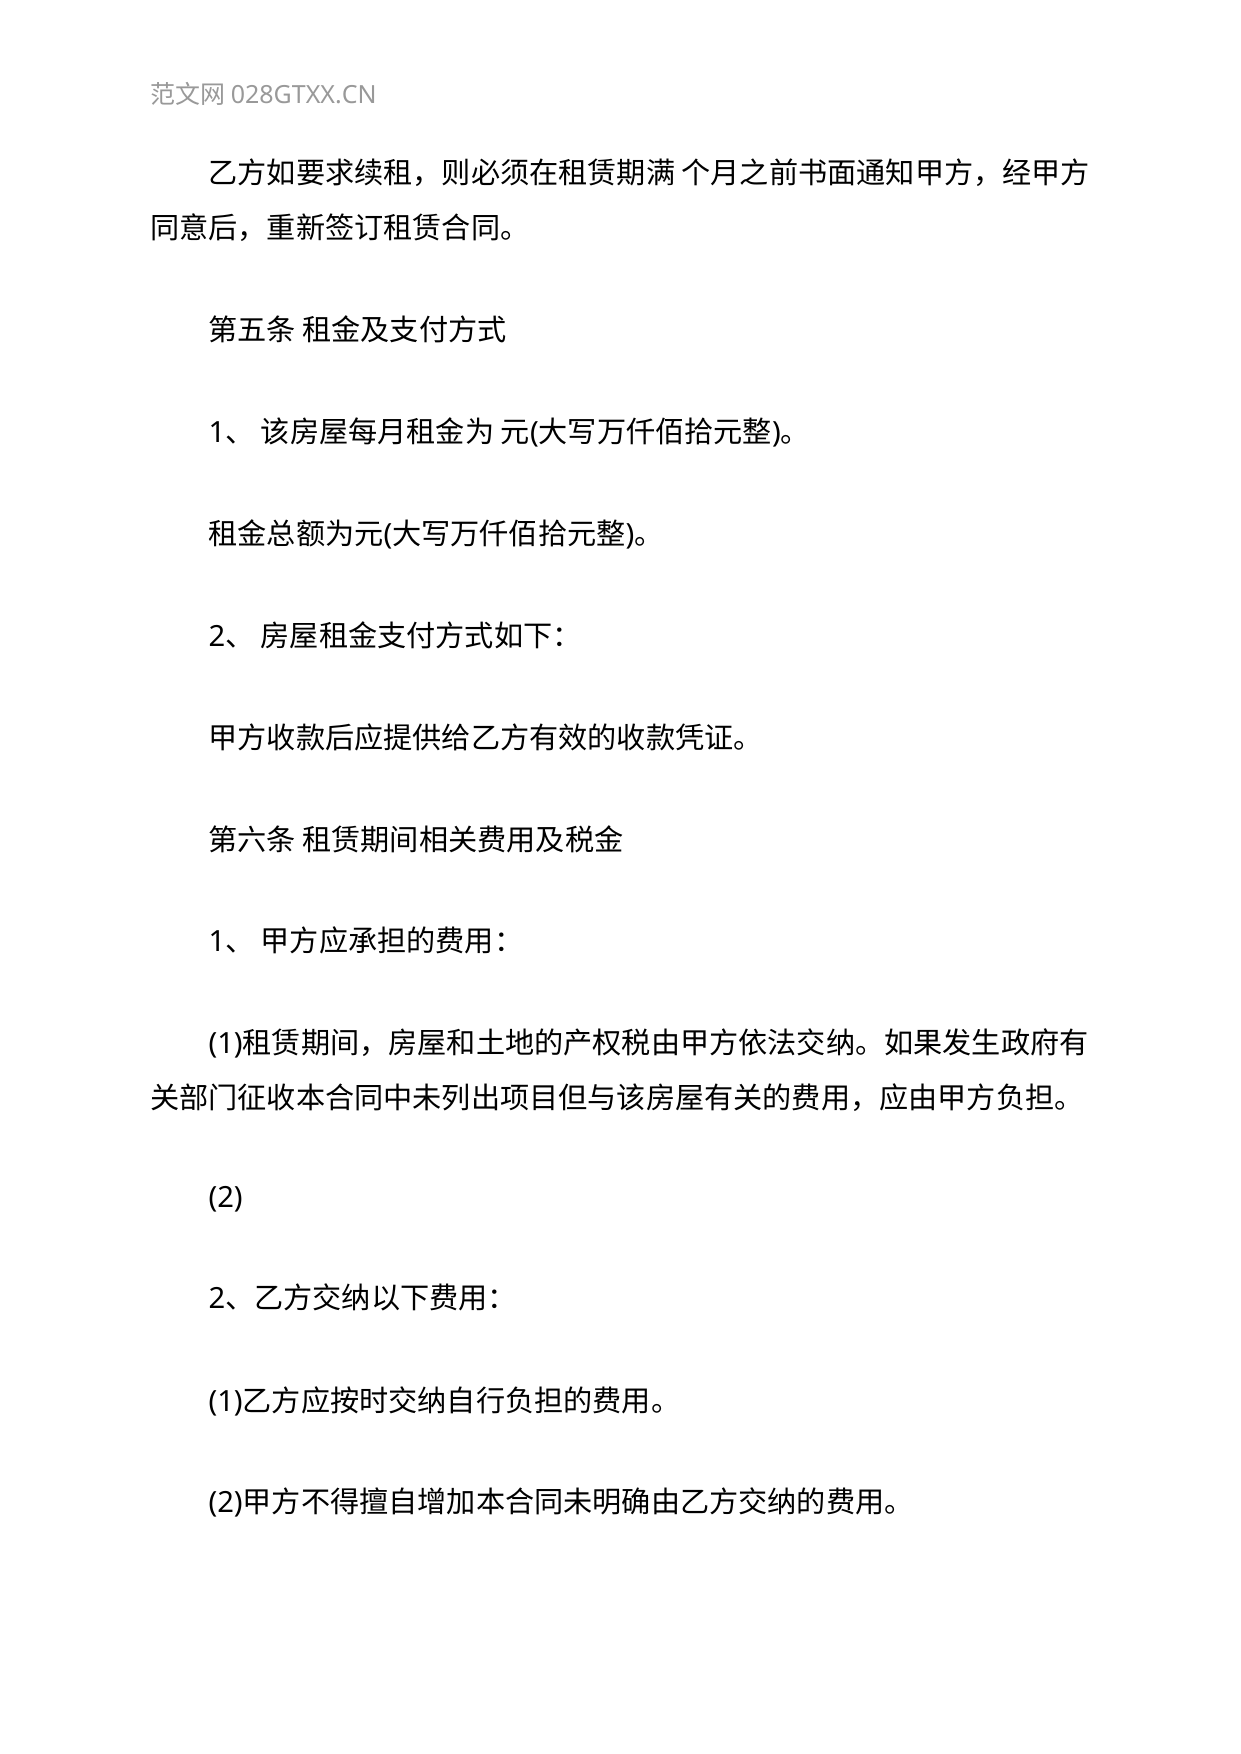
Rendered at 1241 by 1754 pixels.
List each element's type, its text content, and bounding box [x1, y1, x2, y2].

text 2、 房屋租金支付方式如下： [150, 612, 1090, 655]
text 甲方收款后应提供给乙方有效的收款凭证。 [150, 714, 1090, 757]
text (2)甲方不得擅自增加本合同未明确由乙方交纳的费用。 [150, 1479, 1090, 1521]
text 1、 甲方应承担的费用： [150, 918, 1090, 960]
text 第六条 租赁期间相关费用及税金 [150, 816, 1090, 858]
text (1)乙方应按时交纳自行负担的费用。 [150, 1377, 1090, 1419]
text 1、 该房屋每月租金为 元(大写万仟佰拾元整)。 [150, 408, 1090, 451]
text 第五条 租金及支付方式 [150, 307, 1090, 349]
text (1)租赁期间，房屋和土地的产权税由甲方依法交纳。如果发生政府有关部门征收本合同中未列出项目但与该房屋有关的费用，应由甲方负担。 [150, 1020, 1090, 1117]
text (2) [150, 1177, 1090, 1216]
text 乙方如要求续租，则必须在租赁期满 个月之前书面通知甲方，经甲方同意后，重新签订租赁合同。 [150, 150, 1090, 247]
text 租金总额为元(大写万仟佰拾元整)。 [150, 510, 1090, 553]
text 2、乙方交纳以下费用： [150, 1275, 1090, 1317]
